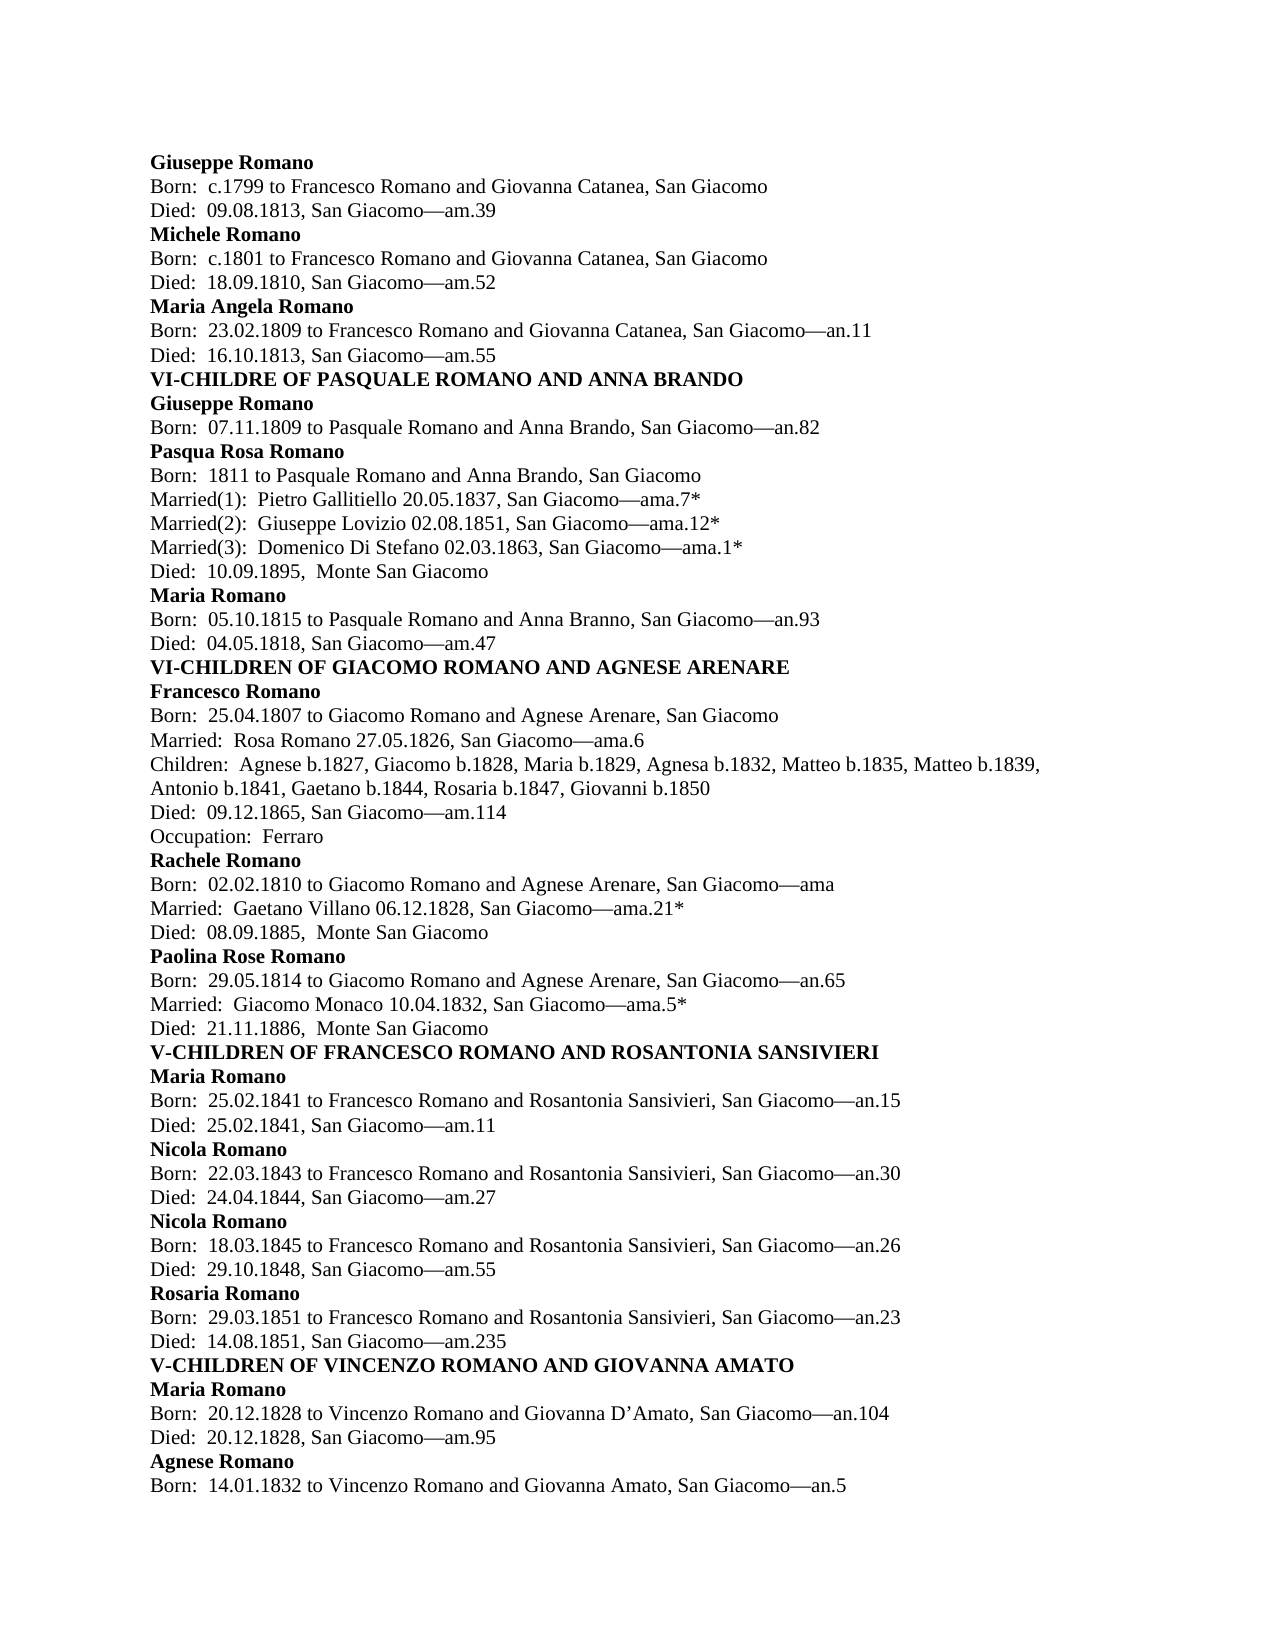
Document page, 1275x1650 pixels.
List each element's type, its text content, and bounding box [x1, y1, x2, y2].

text Occupation: Ferraro [150, 824, 1125, 848]
text Married: Giacomo Monaco 10.04.1832, San Giacomo—ama.5* [150, 992, 1125, 1016]
text Born: 1811 to Pasquale Romano and Anna Brando, San Giacomo [150, 463, 1125, 487]
text Born: 20.12.1828 to Vincenzo Romano and Giovanna D’Amato, San Giacomo—an.104 [150, 1401, 1125, 1425]
text VI-CHILDRE OF PASQUALE ROMANO AND ANNA BRANDO [150, 367, 1125, 391]
text Paolina Rose Romano [150, 944, 1125, 968]
text Died: 20.12.1828, San Giacomo—am.95 [150, 1425, 1125, 1449]
text Born: 25.02.1841 to Francesco Romano and Rosantonia Sansivieri, San Giacomo—an.15 [150, 1088, 1125, 1112]
text Died: 29.10.1848, San Giacomo—am.55 [150, 1257, 1125, 1281]
text Michele Romano [150, 222, 1125, 246]
text Died: 04.05.1818, San Giacomo—am.47 [150, 631, 1125, 655]
text Died: 21.11.1886, Monte San Giacomo [150, 1016, 1125, 1040]
text Pasqua Rosa Romano [150, 439, 1125, 463]
text Agnese Romano [150, 1449, 1125, 1473]
text Married: Gaetano Villano 06.12.1828, San Giacomo—ama.21* [150, 896, 1125, 920]
text Born: 29.03.1851 to Francesco Romano and Rosantonia Sansivieri, San Giacomo—an.23 [150, 1305, 1125, 1329]
text Born: 22.03.1843 to Francesco Romano and Rosantonia Sansivieri, San Giacomo—an.30 [150, 1161, 1125, 1185]
text Antonio b.1841, Gaetano b.1844, Rosaria b.1847, Giovanni b.1850 [150, 776, 1125, 800]
text Married: Rosa Romano 27.05.1826, San Giacomo—ama.6 [150, 727, 1125, 752]
text Born: 14.01.1832 to Vincenzo Romano and Giovanna Amato, San Giacomo—an.5 [150, 1473, 1125, 1497]
text Died: 16.10.1813, San Giacomo—am.55 [150, 342, 1125, 367]
text Died: 18.09.1810, San Giacomo—am.52 [150, 270, 1125, 294]
text Died: 14.08.1851, San Giacomo—am.235 [150, 1329, 1125, 1353]
text Children: Agnese b.1827, Giacomo b.1828, Maria b.1829, Agnesa b.1832, Matteo b.1835, Matteo b.1839, [150, 752, 1125, 776]
text Died: 08.09.1885, Monte San Giacomo [150, 920, 1125, 944]
text Rosaria Romano [150, 1281, 1125, 1305]
text Maria Angela Romano [150, 294, 1125, 318]
text Born: 18.03.1845 to Francesco Romano and Rosantonia Sansivieri, San Giacomo—an.26 [150, 1233, 1125, 1257]
text Rachele Romano [150, 848, 1125, 872]
text Born: 02.02.1810 to Giacomo Romano and Agnese Arenare, San Giacomo—ama [150, 872, 1125, 896]
text Giuseppe Romano [150, 391, 1125, 415]
text Francesco Romano [150, 679, 1125, 703]
text Died: 10.09.1895, Monte San Giacomo [150, 559, 1125, 583]
text Born: 05.10.1815 to Pasquale Romano and Anna Branno, San Giacomo—an.93 [150, 607, 1125, 631]
text V-CHILDREN OF FRANCESCO ROMANO AND ROSANTONIA SANSIVIERI [150, 1040, 1125, 1064]
text Maria Romano [150, 1377, 1125, 1401]
text Died: 09.12.1865, San Giacomo—am.114 [150, 800, 1125, 824]
text VI-CHILDREN OF GIACOMO ROMANO AND AGNESE ARENARE [150, 655, 1125, 679]
text Born: 07.11.1809 to Pasquale Romano and Anna Brando, San Giacomo—an.82 [150, 415, 1125, 439]
text Nicola Romano [150, 1209, 1125, 1233]
text Maria Romano [150, 1064, 1125, 1088]
text Died: 25.02.1841, San Giacomo—am.11 [150, 1112, 1125, 1137]
text Died: 09.08.1813, San Giacomo—am.39 [150, 198, 1125, 222]
text Born: c.1801 to Francesco Romano and Giovanna Catanea, San Giacomo [150, 246, 1125, 270]
text Giuseppe Romano [150, 150, 1125, 174]
text Died: 24.04.1844, San Giacomo—am.27 [150, 1185, 1125, 1209]
text Born: 25.04.1807 to Giacomo Romano and Agnese Arenare, San Giacomo [150, 703, 1125, 727]
text Married(2): Giuseppe Lovizio 02.08.1851, San Giacomo—ama.12* [150, 511, 1125, 535]
text Born: 29.05.1814 to Giacomo Romano and Agnese Arenare, San Giacomo—an.65 [150, 968, 1125, 992]
text Nicola Romano [150, 1137, 1125, 1161]
text Maria Romano [150, 583, 1125, 607]
text Born: c.1799 to Francesco Romano and Giovanna Catanea, San Giacomo [150, 174, 1125, 198]
text V-CHILDREN OF VINCENZO ROMANO AND GIOVANNA AMATO [150, 1353, 1125, 1377]
text Married(1): Pietro Gallitiello 20.05.1837, San Giacomo—ama.7* [150, 487, 1125, 511]
text Married(3): Domenico Di Stefano 02.03.1863, San Giacomo—ama.1* [150, 535, 1125, 559]
text Born: 23.02.1809 to Francesco Romano and Giovanna Catanea, San Giacomo—an.11 [150, 318, 1125, 342]
